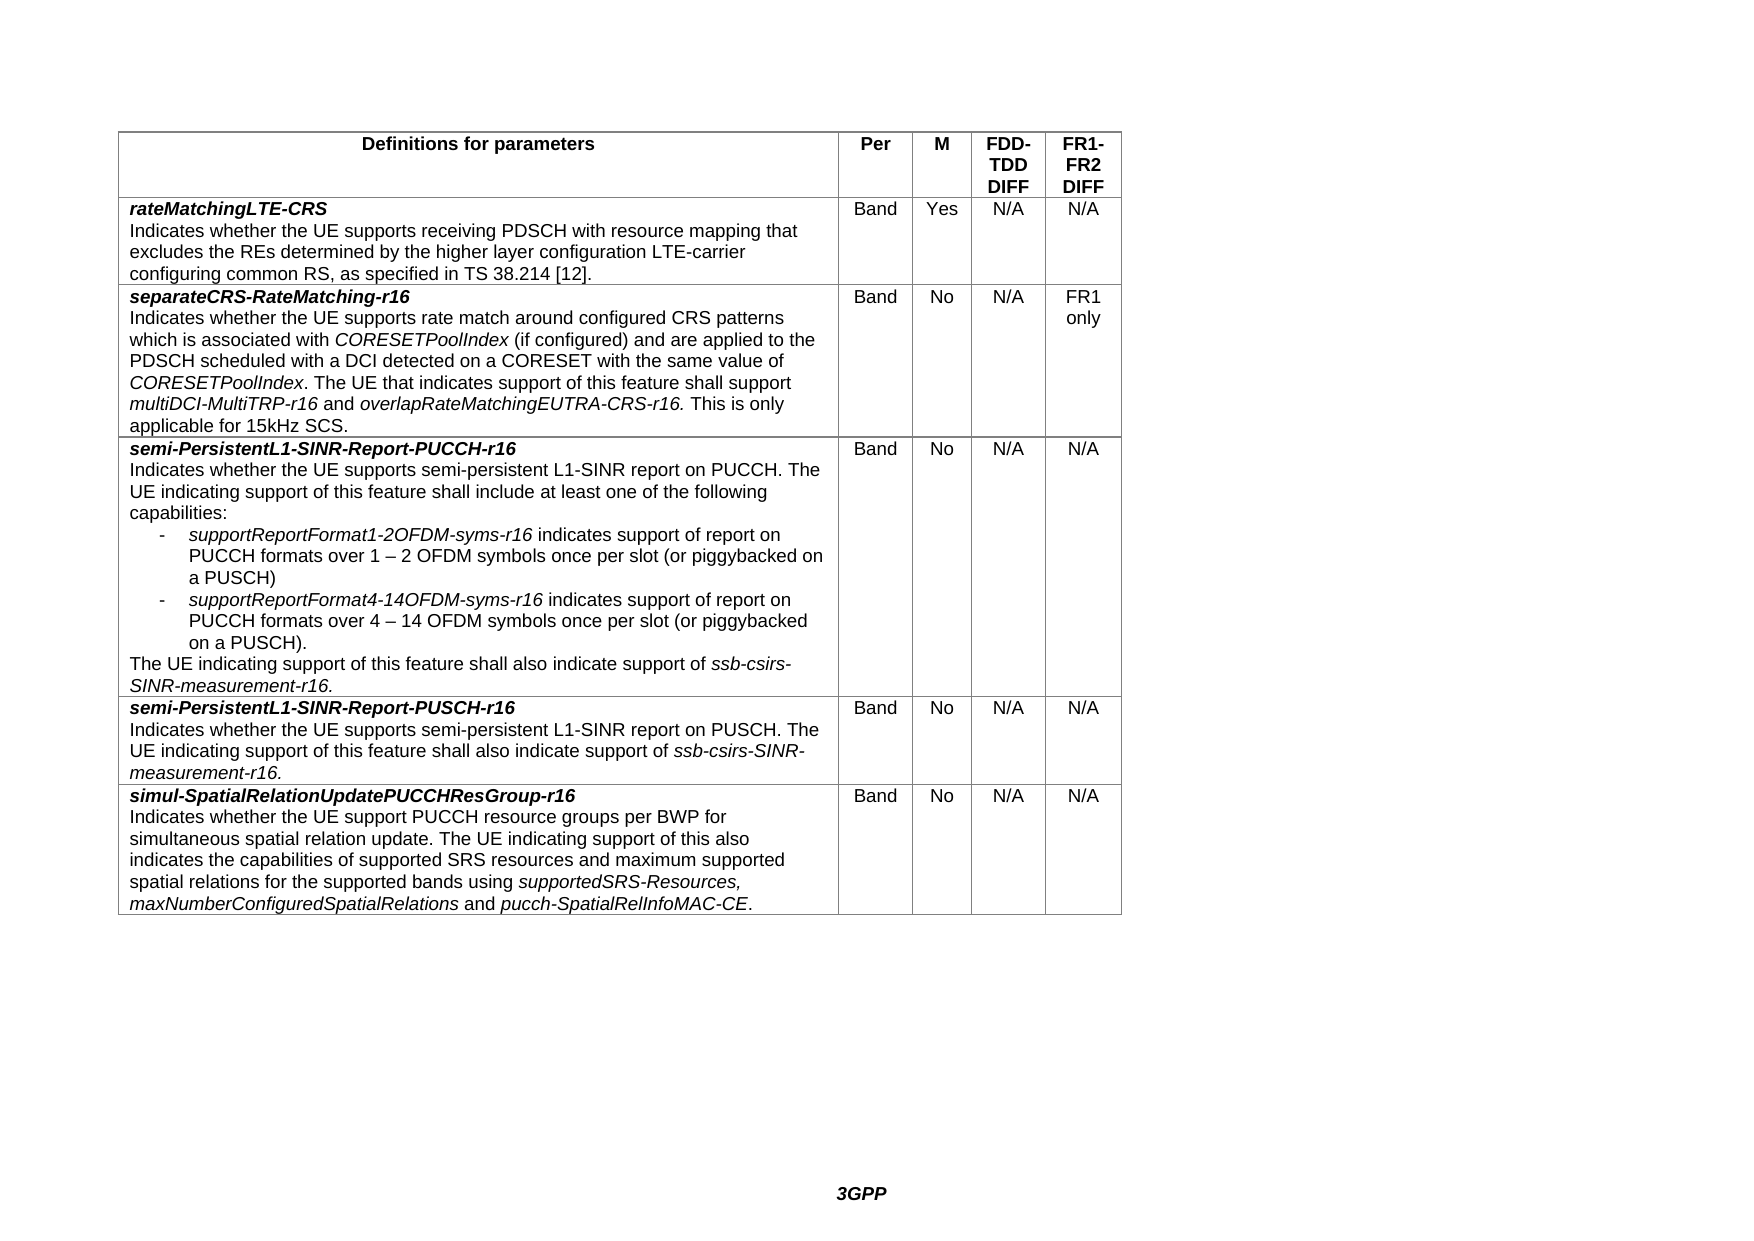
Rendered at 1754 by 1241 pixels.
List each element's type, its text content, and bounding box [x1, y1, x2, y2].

table_cell N/A [1046, 697, 1121, 783]
table_header Per [839, 133, 912, 197]
table_cell Band [839, 785, 912, 914]
table_cell semi-PersistentL1-SINR-Report-PUSCH-r16 Indicates whether the UE supports semi-persistent L1-SINR report on PUSCH. The UE indicating support of this feature shall also indicate support of ssb-csirs-SINR-measurement-r16. [119, 697, 838, 783]
table_cell N/A [972, 785, 1045, 914]
table_cell N/A [1046, 198, 1121, 284]
table_cell simul-SpatialRelationUpdatePUCCHResGroup-r16 Indicates whether the UE support PUCCH resource groups per BWP for simultaneous spatial relation update. The UE indicating support of this also indicates the capabilities of supported SRS resources and maximum supported spatial relations for the supported bands using supportedSRS-Resources, maxNumberConfiguredSpatialRelations and pucch-SpatialRelInfoMAC-CE. [119, 785, 838, 914]
table_cell N/A [1046, 438, 1121, 696]
table_cell Band [839, 697, 912, 783]
table_cell Band [839, 198, 912, 284]
table_cell semi-PersistentL1-SINR-Report-PUCCH-r16 Indicates whether the UE supports semi-persistent L1-SINR report on PUCCH. The UE indicating support of this feature shall include at least one of the following capabilities: - supportReportFormat1-2OFDM-syms-r16 indicates support of report on PUCCH formats over 1 – 2 OFDM symbols once per slot (or piggybacked on a PUSCH) - supportReportFormat4-14OFDM-syms-r16 indicates support of report on PUCCH formats over 4 – 14 OFDM symbols once per slot (or piggybacked on a PUSCH). The UE indicating support of this feature shall also indicate support of ssb-csirs-SINR-measurement-r16. [119, 438, 838, 696]
table_cell No [913, 285, 971, 436]
table_cell No [913, 697, 971, 783]
table_cell N/A [1046, 785, 1121, 914]
table_cell rateMatchingLTE-CRS Indicates whether the UE supports receiving PDSCH with resource mapping that excludes the REs determined by the higher layer configuration LTE-carrier configuring common RS, as specified in TS 38.214 [12]. [119, 198, 838, 284]
table_cell N/A [972, 438, 1045, 696]
table_cell FR1 only [1046, 285, 1121, 436]
table_cell Band [839, 438, 912, 696]
table_header FDD-TDD DIFF [972, 133, 1045, 197]
table_cell Band [839, 285, 912, 436]
table_cell N/A [972, 285, 1045, 436]
table_cell No [913, 438, 971, 696]
table_header Definitions for parameters [119, 133, 838, 197]
table_cell N/A [972, 198, 1045, 284]
table_header M [913, 133, 971, 197]
table_cell No [913, 785, 971, 914]
table_cell N/A [972, 697, 1045, 783]
table_cell separateCRS-RateMatching-r16 Indicates whether the UE supports rate match around configured CRS patterns which is associated with CORESETPoolIndex (if configured) and are applied to the PDSCH scheduled with a DCI detected on a CORESET with the same value of CORESETPoolIndex. The UE that indicates support of this feature shall support multiDCI-MultiTRP-r16 and overlapRateMatchingEUTRA-CRS-r16. This is only applicable for 15kHz SCS. [119, 285, 838, 436]
table_cell Yes [913, 198, 971, 284]
table_header FR1-FR2 DIFF [1046, 133, 1121, 197]
